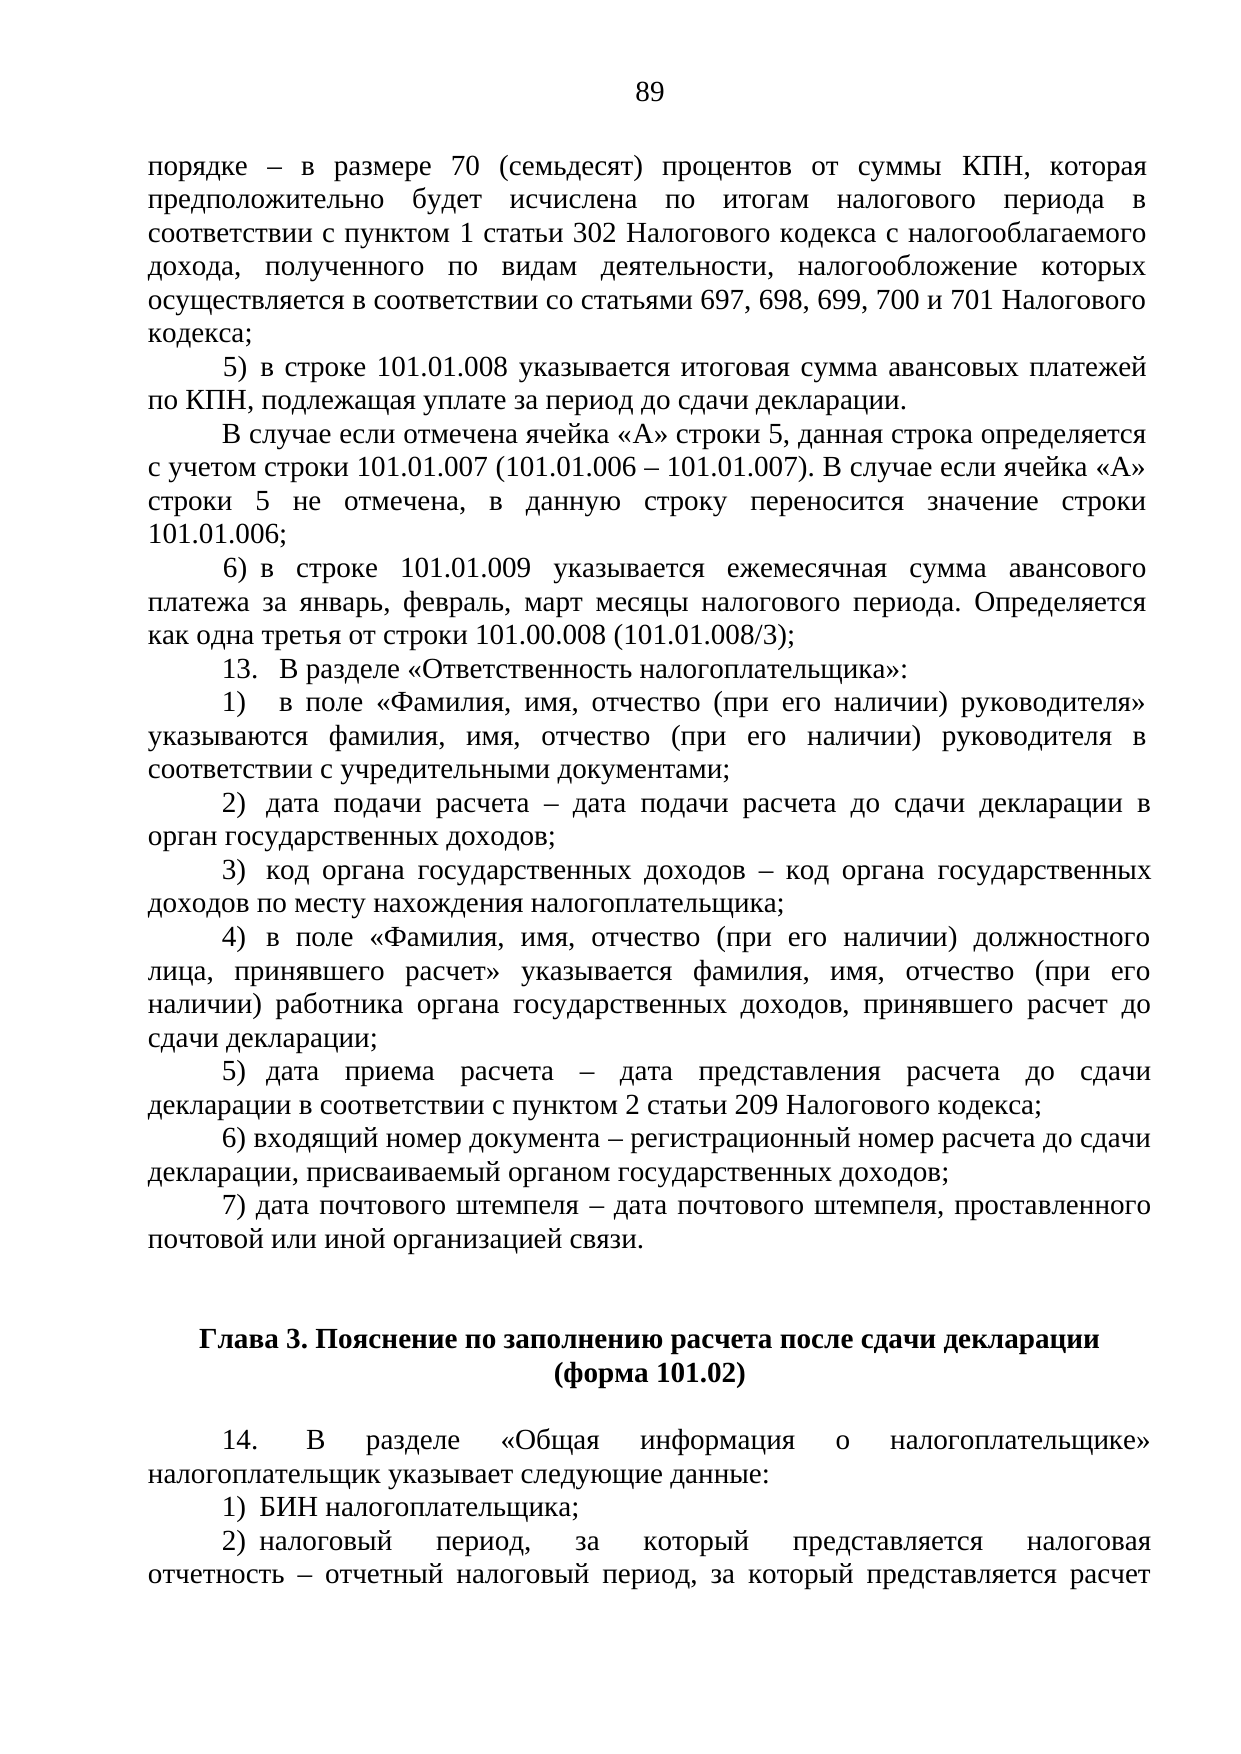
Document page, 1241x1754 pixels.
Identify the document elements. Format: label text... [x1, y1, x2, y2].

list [148, 1523, 1152, 1590]
list в строке 101.01.009 указывается ежемесячная сумма авансового платежа за январь, февраль, март месяцы налогового периода. Определяется как одна третья от строки 101.00.008 (101.01.008/3); [148, 550, 1147, 651]
text 6) входящий номер документа – регистрационный номер расчета до сдачи декларации, присваиваемый органом государственных доходов; [148, 1120, 1152, 1187]
text (форма 101.02) [148, 1355, 1152, 1389]
text Глава 3. Пояснение по заполнению расчета после сдачи декларации [148, 1322, 1152, 1355]
list в строке 101.01.008 указывается итоговая сумма авансовых платежей по КПН, подлежащая уплате за период до сдачи декларации. [148, 349, 1147, 416]
list В разделе «Ответственность налогоплательщика»: [222, 651, 1147, 684]
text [148, 148, 1147, 349]
list в поле «Фамилия, имя, отчество (при его наличии) руководителя» указываются фамилия, имя, отчество (при его наличии) руководителя в соответствии с учредительными документами; [148, 684, 1147, 785]
list дата подачи расчета – дата подачи расчета до сдачи декларации в орган государственных доходов; [148, 785, 1152, 852]
text 7) дата почтового штемпеля – дата почтового штемпеля, проставленного почтовой или иной организацией связи. [148, 1187, 1152, 1254]
list в поле «Фамилия, имя, отчество (при его наличии) должностного лица, принявшего расчет» указывается фамилия, имя, отчество (при его наличии) работника органа государственных доходов, принявшего расчет до сдачи декларации; [148, 919, 1152, 1053]
list В разделе «Общая информация о налогоплательщике» налогоплательщик указывает следующие данные: [148, 1422, 1152, 1489]
list БИН налогоплательщика; [222, 1489, 1152, 1523]
text В случае если отмечена ячейка «A» строки 5, данная строка определяется с учетом строки 101.01.007 (101.01.006 – 101.01.007). В случае если ячейка «А» строки 5 не отмечена, в данную строку переносится значение строки 101.01.006; [148, 416, 1147, 550]
list код органа государственных доходов – код органа государственных доходов по месту нахождения налогоплательщика; [148, 852, 1152, 919]
list дата приема расчета – дата представления расчета до сдачи декларации в соответствии с пунктом 2 статьи 209 Налогового кодекса; [148, 1053, 1152, 1120]
